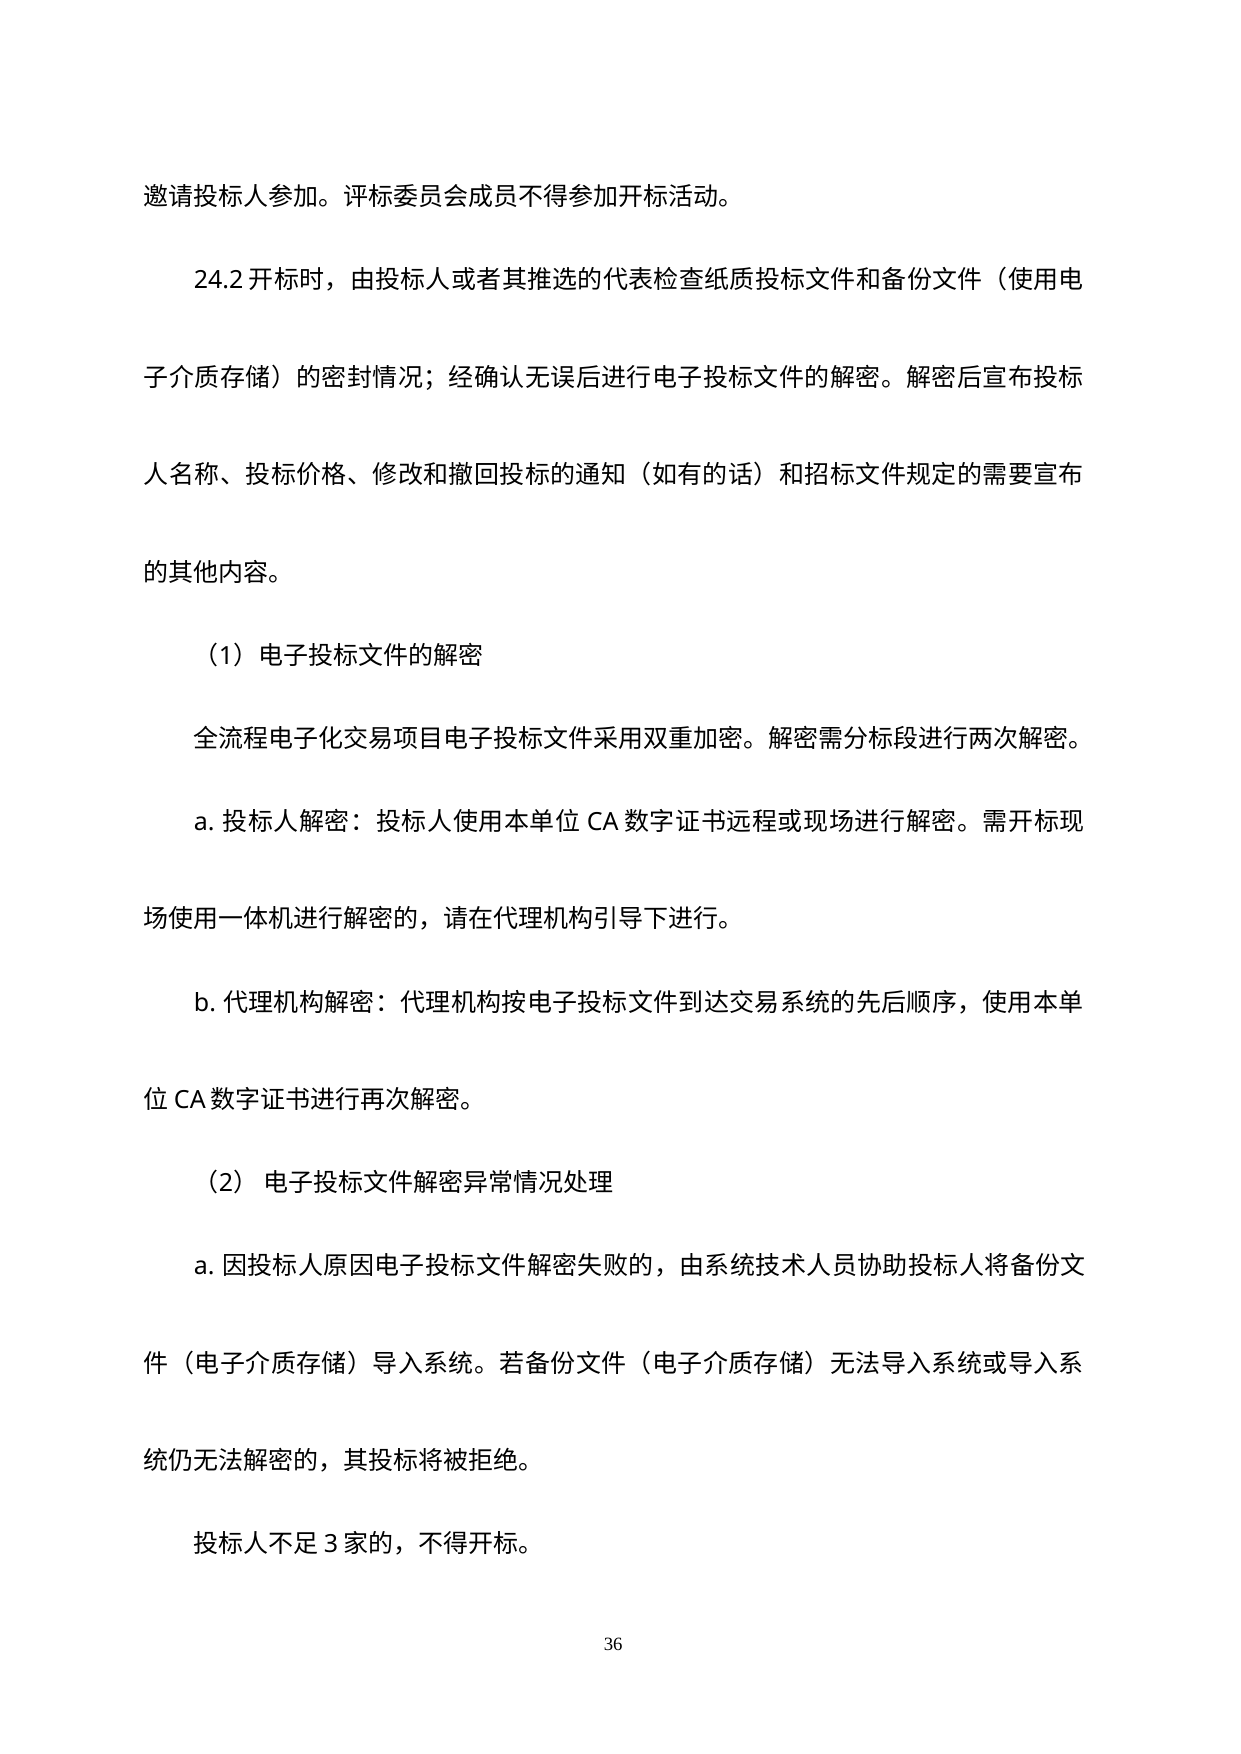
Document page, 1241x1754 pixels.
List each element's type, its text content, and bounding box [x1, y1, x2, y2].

text （1）电子投标文件的解密 [144, 621, 1085, 686]
text （2） 电子投标文件解密异常情况处理 [144, 1148, 1085, 1213]
text a. 因投标人原因电子投标文件解密失败的，由系统技术人员协助投标人将备份文件（电子介质存储）导入系统。若备份文件（电子介质存储）无法导入系统或导入系统仍无法解密的，其投标将被拒绝。 [144, 1231, 1085, 1491]
text b. 代理机构解密：代理机构按电子投标文件到达交易系统的先后顺序，使用本单位CA数字证书进行再次解密。 [144, 968, 1085, 1130]
text 投标人不足3家的，不得开标。 [144, 1509, 1085, 1574]
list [144, 162, 1085, 227]
text a. 投标人解密：投标人使用本单位CA数字证书远程或现场进行解密。需开标现场使用一体机进行解密的，请在代理机构引导下进行。 [144, 787, 1085, 949]
text 24.2开标时，由投标人或者其推选的代表检查纸质投标文件和备份文件（使用电子介质存储）的密封情况；经确认无误后进行电子投标文件的解密。解密后宣布投标人名称、投标价格、修改和撤回投标的通知（如有的话）和招标文件规定的需要宣布的其他内容。 [144, 245, 1085, 603]
text 全流程电子化交易项目电子投标文件采用双重加密。解密需分标段进行两次解密。 [144, 704, 1085, 769]
